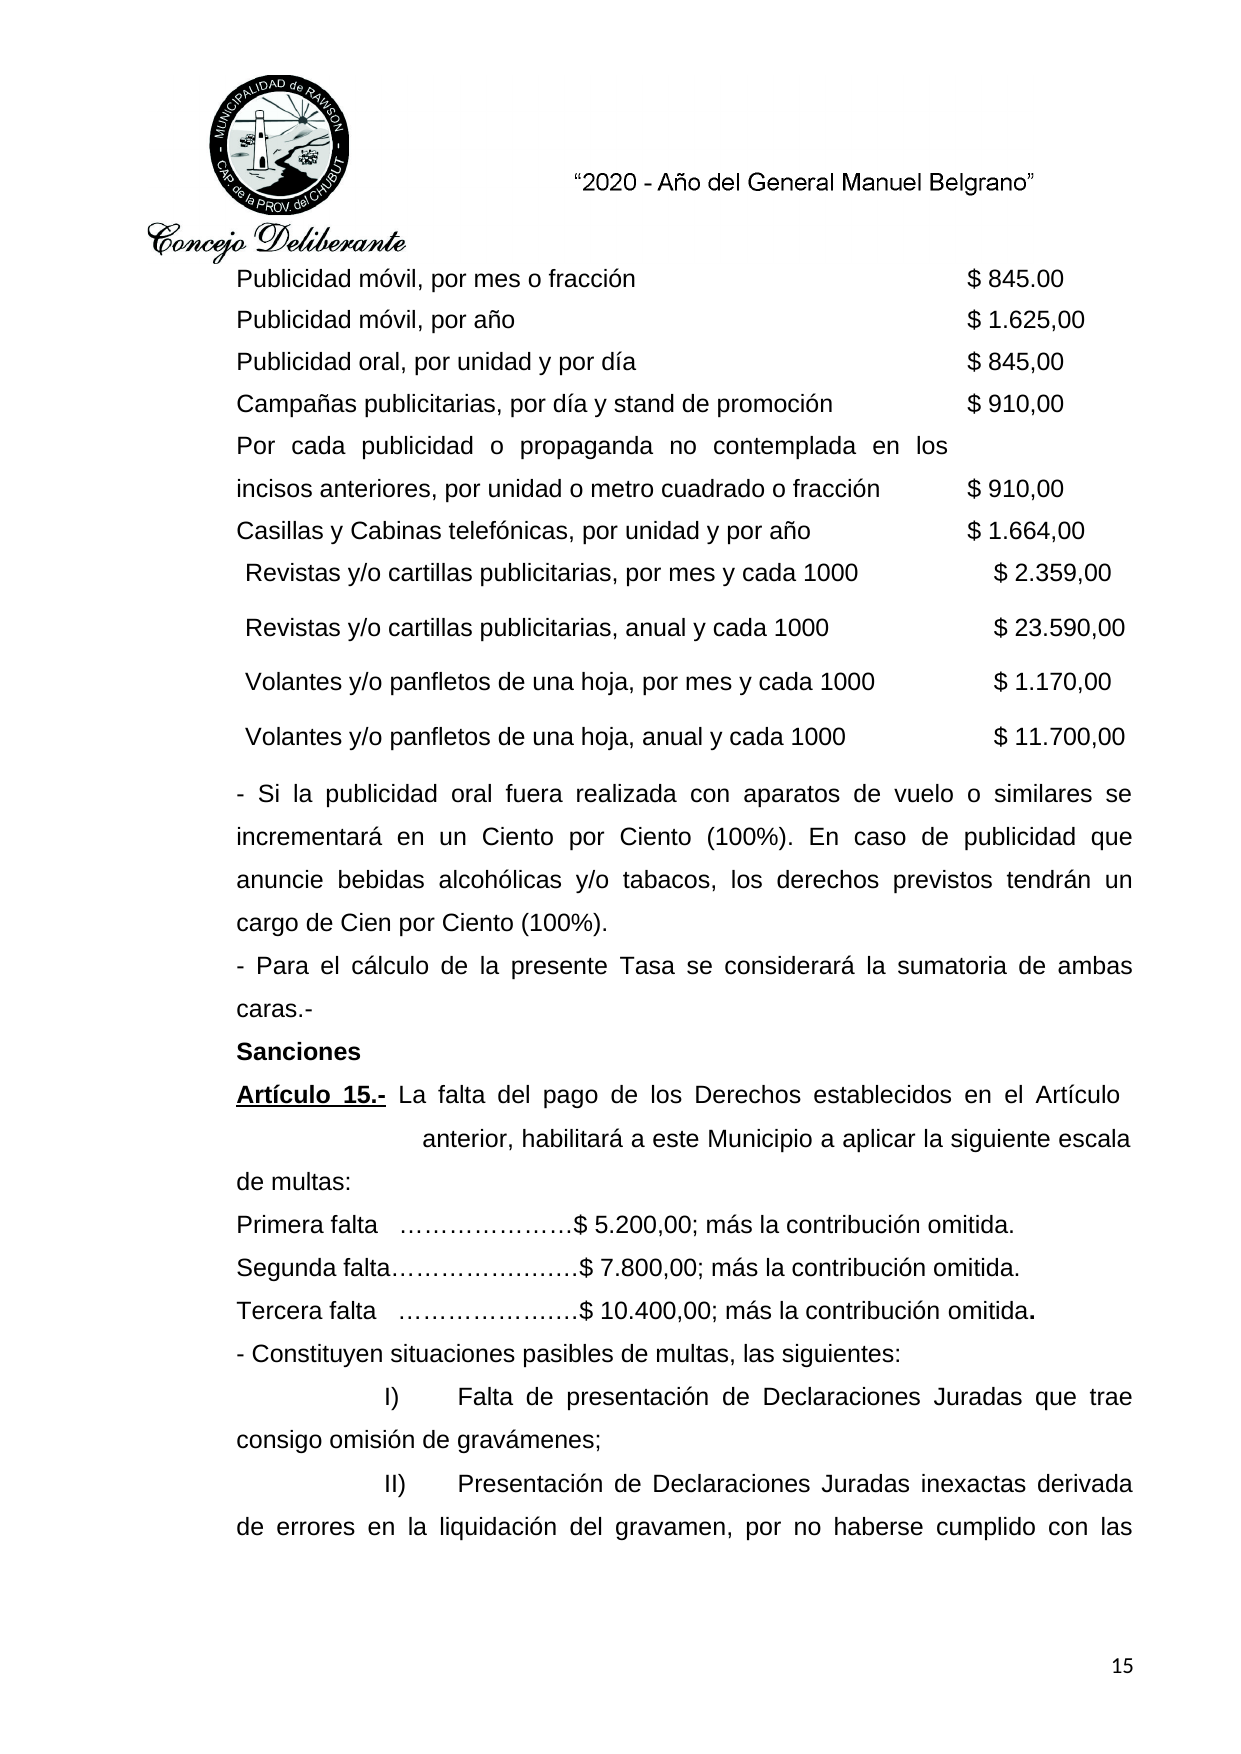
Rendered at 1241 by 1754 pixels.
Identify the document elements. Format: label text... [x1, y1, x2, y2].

table_cell Volantes y/o panfletos de una hoja, por mes y cada 1000 [236, 668, 985, 722]
table_cell Publicidad móvil, por año [228, 306, 958, 347]
table_cell Publicidad móvil, por mes o fracción [228, 264, 958, 306]
text - Constituyen situaciones pasibles de multas, las siguientes: [236, 1339, 1134, 1368]
table_cell $ 23.590,00 [985, 613, 1177, 667]
table_cell $ 845.00 [958, 264, 1156, 306]
text Sanciones [236, 1037, 1134, 1066]
table_cell Volantes y/o panfletos de una hoja, anual y cada 1000 [236, 722, 985, 778]
table_cell $ 910,00 [958, 431, 1156, 516]
text Artículo 15.- La falta del pago de los Derechos establecidos en el Artículo anterior, habilitará a este Municipio a aplicar la siguiente escala de multas: [236, 1080, 1134, 1195]
table_cell Por cada publicidad o propaganda no contemplada en los incisos anteriores, por unidad o metro cuadrado o fracción [228, 431, 958, 516]
text Primera falta …………………$ 5.200,00; más la contribución omitida. [236, 1210, 1134, 1238]
table_cell Publicidad oral, por unidad y por día [228, 348, 958, 389]
table_cell $ 1.625,00 [958, 306, 1156, 347]
table_cell $ 845,00 [958, 348, 1156, 389]
table_cell $ 1.170,00 [985, 668, 1177, 722]
table_cell Campañas publicitarias, por día y stand de promoción [228, 389, 958, 431]
table_cell Revistas y/o cartillas publicitarias, anual y cada 1000 [236, 613, 985, 667]
table_cell $ 1.664,00 [958, 516, 1156, 558]
text - Para el cálculo de la presente Tasa se considerará la sumatoria de ambas caras.- [236, 951, 1134, 1023]
table_cell $ 11.700,00 [985, 722, 1177, 778]
text Segunda falta…………….….…$ 7.800,00; más la contribución omitida. [236, 1253, 1134, 1282]
list Falta de presentación de Declaraciones Juradas que trae consigo omisión de gravámenes; [236, 1382, 1134, 1454]
table_header $ 2.359,00 [985, 558, 1177, 613]
table_cell Casillas y Cabinas telefónicas, por unidad y por año [228, 516, 958, 558]
picture [147, 75, 1034, 264]
text Tercera falta ……………….…$ 10.400,00; más la contribución omitida. [236, 1296, 1134, 1325]
table_header Revistas y/o cartillas publicitarias, por mes y cada 1000 [236, 558, 985, 613]
table_cell $ 910,00 [958, 389, 1156, 431]
text - Si la publicidad oral fuera realizada con aparatos de vuelo o similares se incrementará en un Ciento por Ciento (100%). En caso de publicidad que anuncie bebidas alcohólicas y/o tabacos, los derechos previstos tendrán un cargo de Cien por Ciento (100%). [236, 778, 1134, 937]
